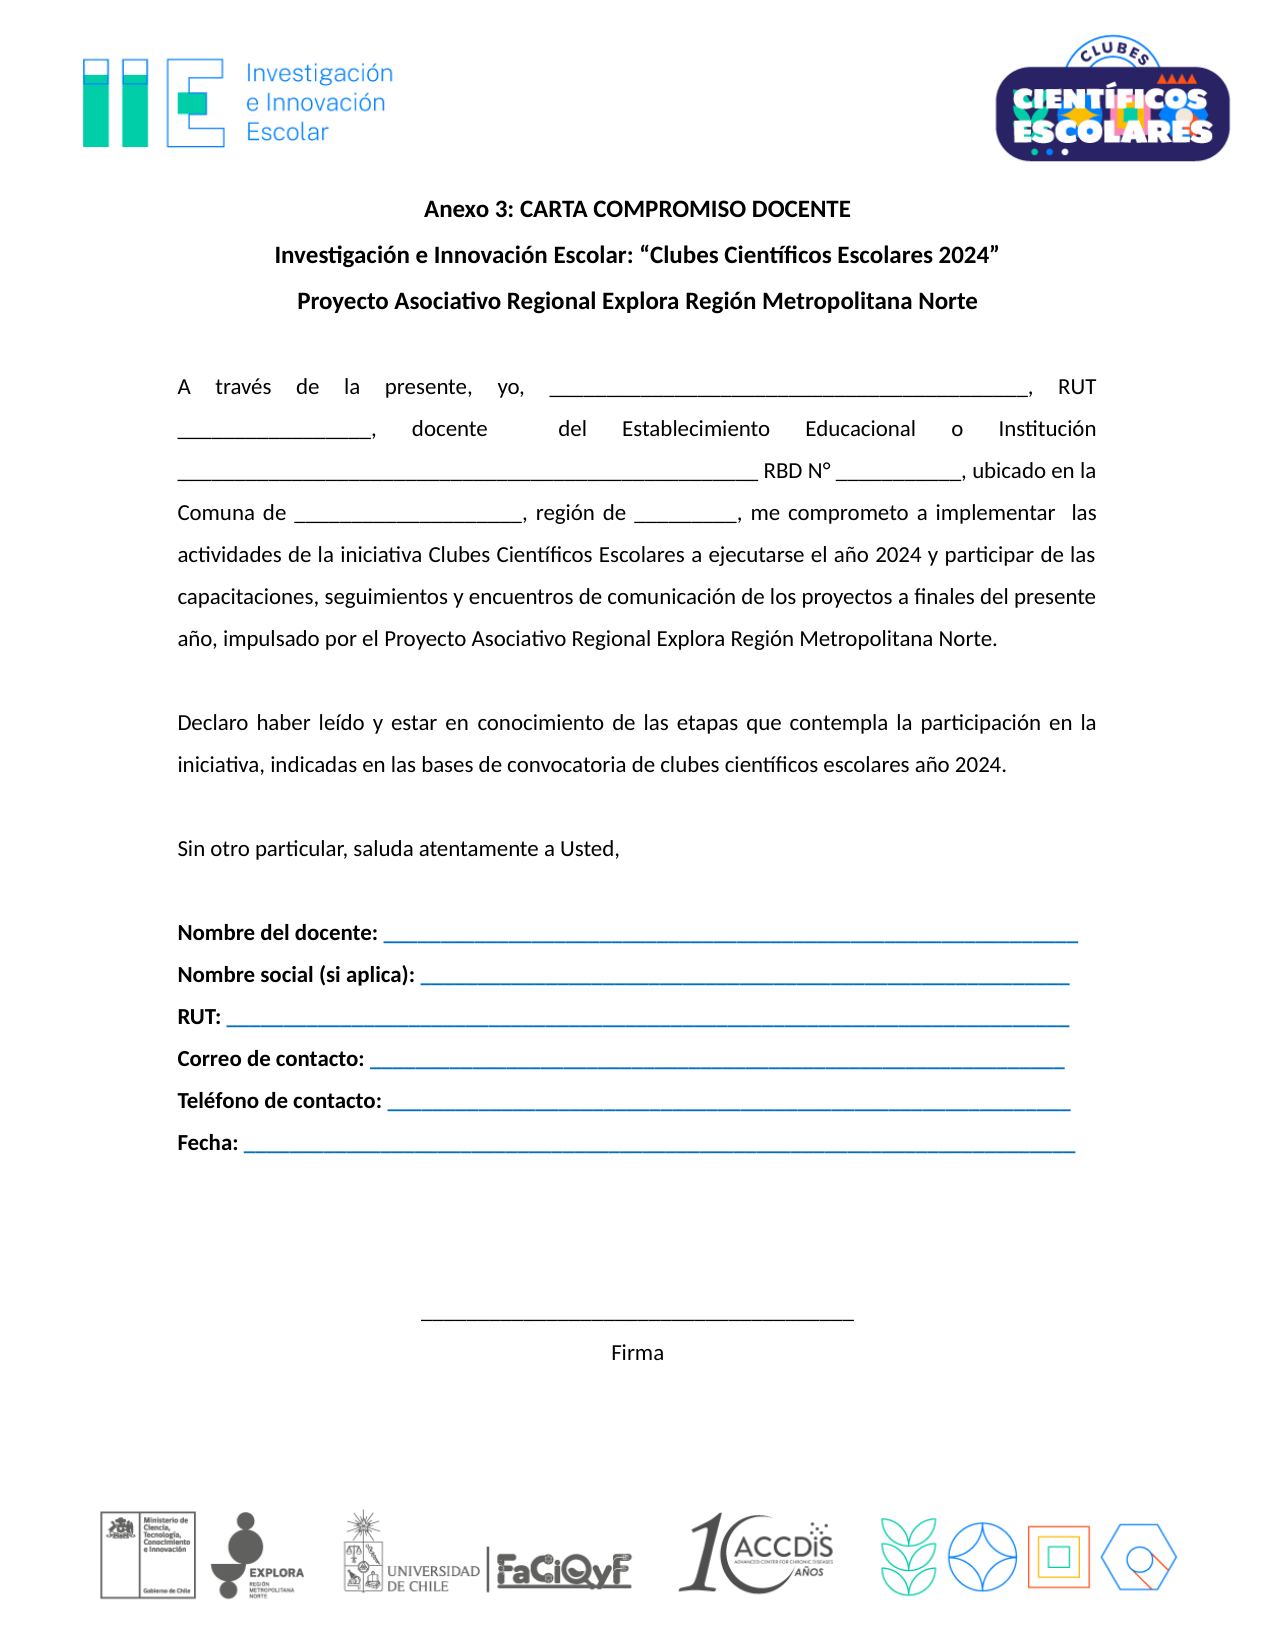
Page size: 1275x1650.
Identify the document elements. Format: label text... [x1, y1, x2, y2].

text A través de la presente, yo, __________________________________________, RUT _________________, docente del Establecimiento Educacional o Institución ___________________________________________________ RBD N° ___________, ubicado en la Comuna de ____________________, región de _________, me comprometo a implementar las actividades de la iniciativa Clubes Científicos Escolares a ejecutarse el año 2024 y participar de las capacitaciones, seguimientos y encuentros de comunicación de los proyectos a finales del presente año, impulsado por el Proyecto Asociativo Regional Explora Región Metropolitana Norte. [177, 372, 1098, 652]
text Correo de contacto: _____________________________________________________________ [177, 1044, 1098, 1072]
text Nombre social (si aplica): _________________________________________________________ [177, 960, 1098, 988]
text Sin otro particular, saluda atentamente a Usted, [177, 834, 1098, 862]
text Investigación e Innovación Escolar: “Clubes Científicos Escolares 2024” [177, 239, 1098, 269]
text RUT: __________________________________________________________________________ [177, 1002, 1098, 1030]
picture [15, 20, 1260, 1630]
text Fecha: _________________________________________________________________________ [177, 1128, 1098, 1156]
text Proyecto Asociativo Regional Explora Región Metropolitana Norte [177, 285, 1098, 315]
text Nombre del docente: _____________________________________________________________ [177, 918, 1098, 946]
text Declaro haber leído y estar en conocimiento de las etapas que contempla la participación en la iniciativa, indicadas en las bases de convocatoria de clubes científicos escolares año 2024. [177, 708, 1098, 778]
text ______________________________________ Firma [177, 1296, 1098, 1366]
text Anexo 3: CARTA COMPROMISO DOCENTE [177, 193, 1098, 224]
text Teléfono de contacto: ____________________________________________________________ [177, 1086, 1098, 1114]
